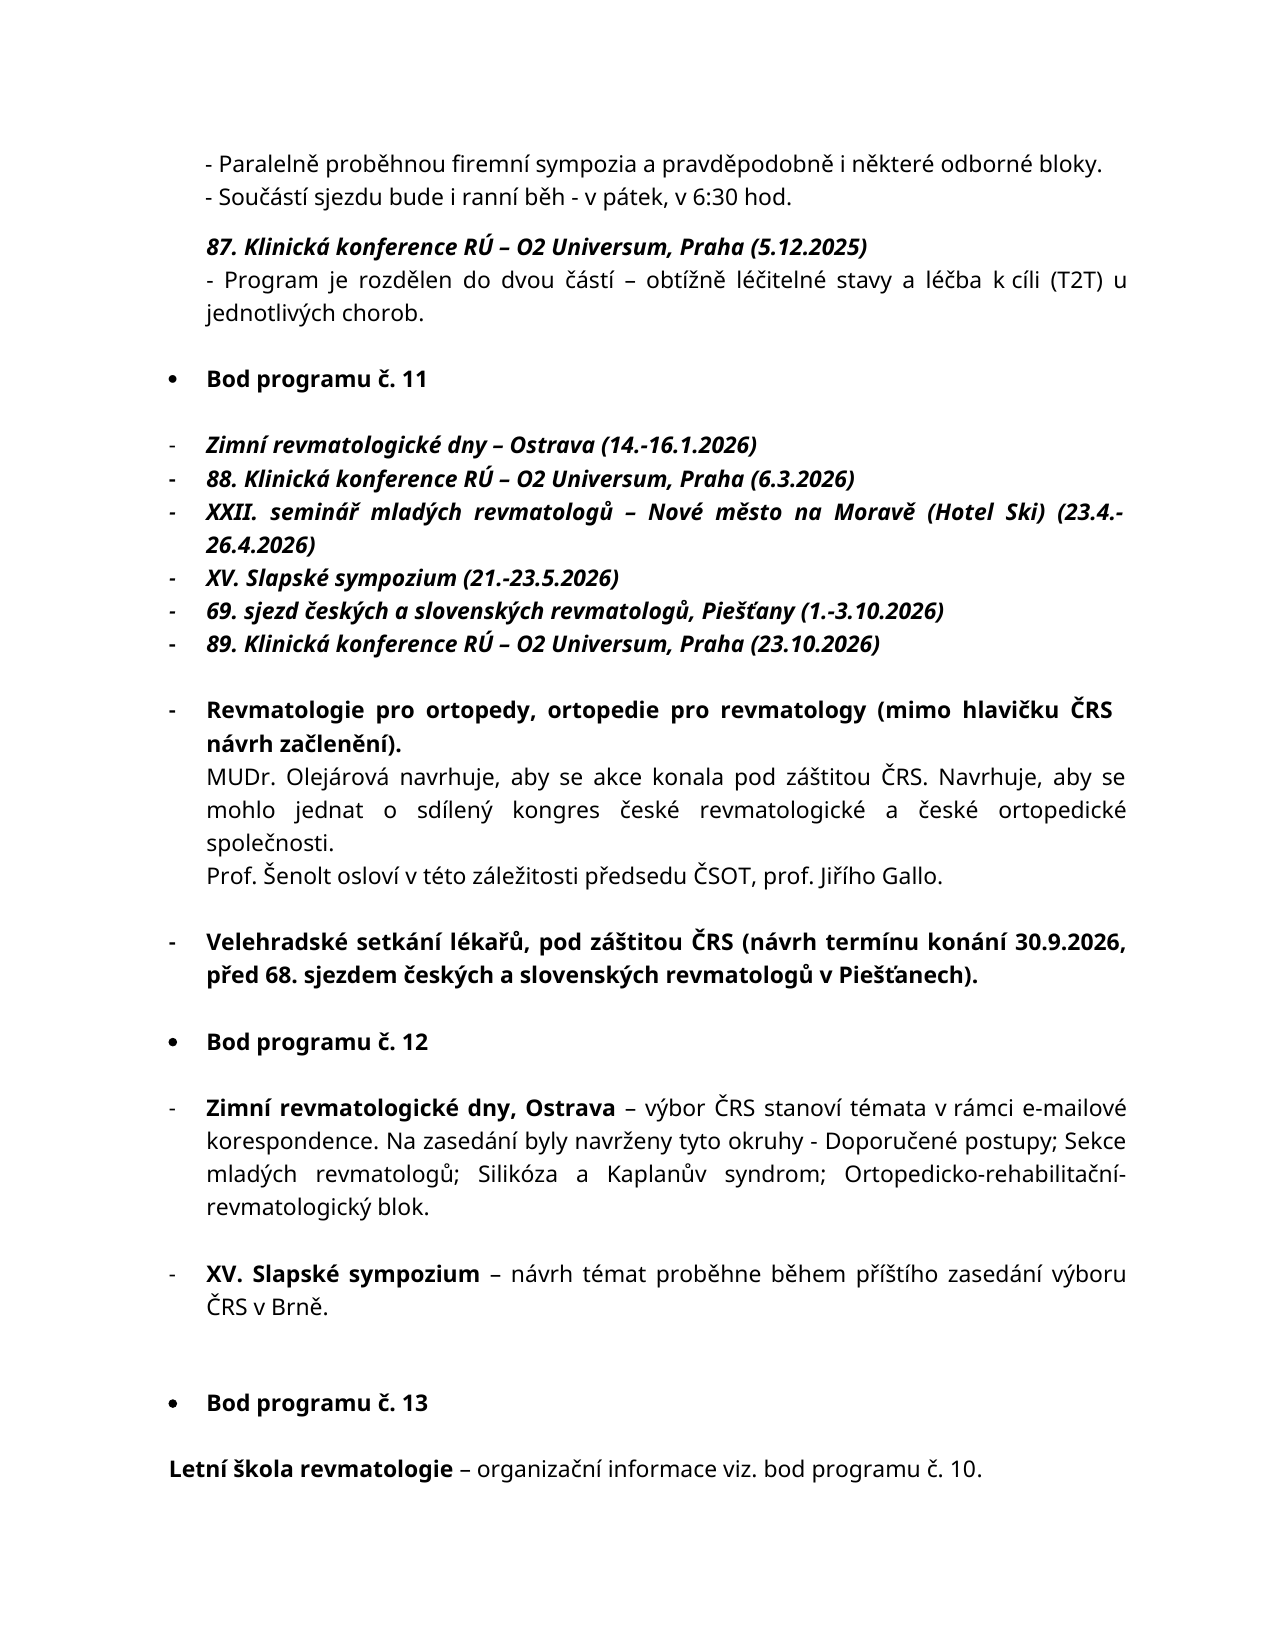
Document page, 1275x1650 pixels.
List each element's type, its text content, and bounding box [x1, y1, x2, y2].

list Revmatologie pro ortopedy, ortopedie pro revmatology (mimo hlavičku ČRS návrh začlenění). [169, 694, 1127, 759]
list - Program je rozdělen do dvou částí – obtížně léčitelné stavy a léčba k cíli (T2T) u jednotlivých chorob. [206, 264, 1127, 328]
list Zimní revmatologické dny – Ostrava (14.-16.1.2026) [169, 429, 1127, 461]
list Velehradské setkání lékařů, pod záštitou ČRS (návrh termínu konání 30.9.2026, před 68. sjezdem českých a slovenských revmatologů v Piešťanech). [169, 926, 1127, 991]
list XV. Slapské sympozium (21.-23.5.2026) [169, 562, 1127, 593]
list Bod programu č. 11 [169, 363, 1127, 394]
list Letní škola revmatologie – organizační informace viz. bod programu č. 10. [169, 1453, 1127, 1485]
list Bod programu č. 12 [169, 1026, 1127, 1057]
list 87. Klinická konference RÚ – O2 Universum, Praha (5.12.2025) [206, 231, 1127, 262]
text - Součástí sjezdu bude i ranní běh - v pátek, v 6:30 hod. [205, 181, 1127, 212]
list XXII. seminář mladých revmatologů – Nové město na Moravě (Hotel Ski) (23.4.-26.4.2026) [169, 496, 1127, 560]
list Zimní revmatologické dny, Ostrava – výbor ČRS stanoví témata v rámci e-mailové korespondence. Na zasedání byly navrženy tyto okruhy - Doporučené postupy; Sekce mladých revmatologů; Silikóza a Kaplanův syndrom; Ortopedicko-rehabilitační-revmatologický blok. [169, 1092, 1127, 1222]
list MUDr. Olejárová navrhuje, aby se akce konala pod záštitou ČRS. Navrhuje, aby se mohlo jednat o sdílený kongres české revmatologické a české ortopedické společnosti. [206, 761, 1127, 858]
list 69. sjezd českých a slovenských revmatologů, Piešťany (1.-3.10.2026) [169, 595, 1127, 626]
list 88. Klinická konference RÚ – O2 Universum, Praha (6.3.2026) [169, 462, 1127, 494]
list XV. Slapské sympozium – návrh témat proběhne během příštího zasedání výboru ČRS v Brně. [169, 1257, 1127, 1322]
list Bod programu č. 13 [169, 1387, 1127, 1418]
list 89. Klinická konference RÚ – O2 Universum, Praha (23.10.2026) [169, 628, 1127, 659]
text - Paralelně proběhnou firemní sympozia a pravděpodobně i některé odborné bloky. [205, 148, 1127, 179]
list Prof. Šenolt osloví v této záležitosti předsedu ČSOT, prof. Jiřího Gallo. [206, 860, 1127, 891]
